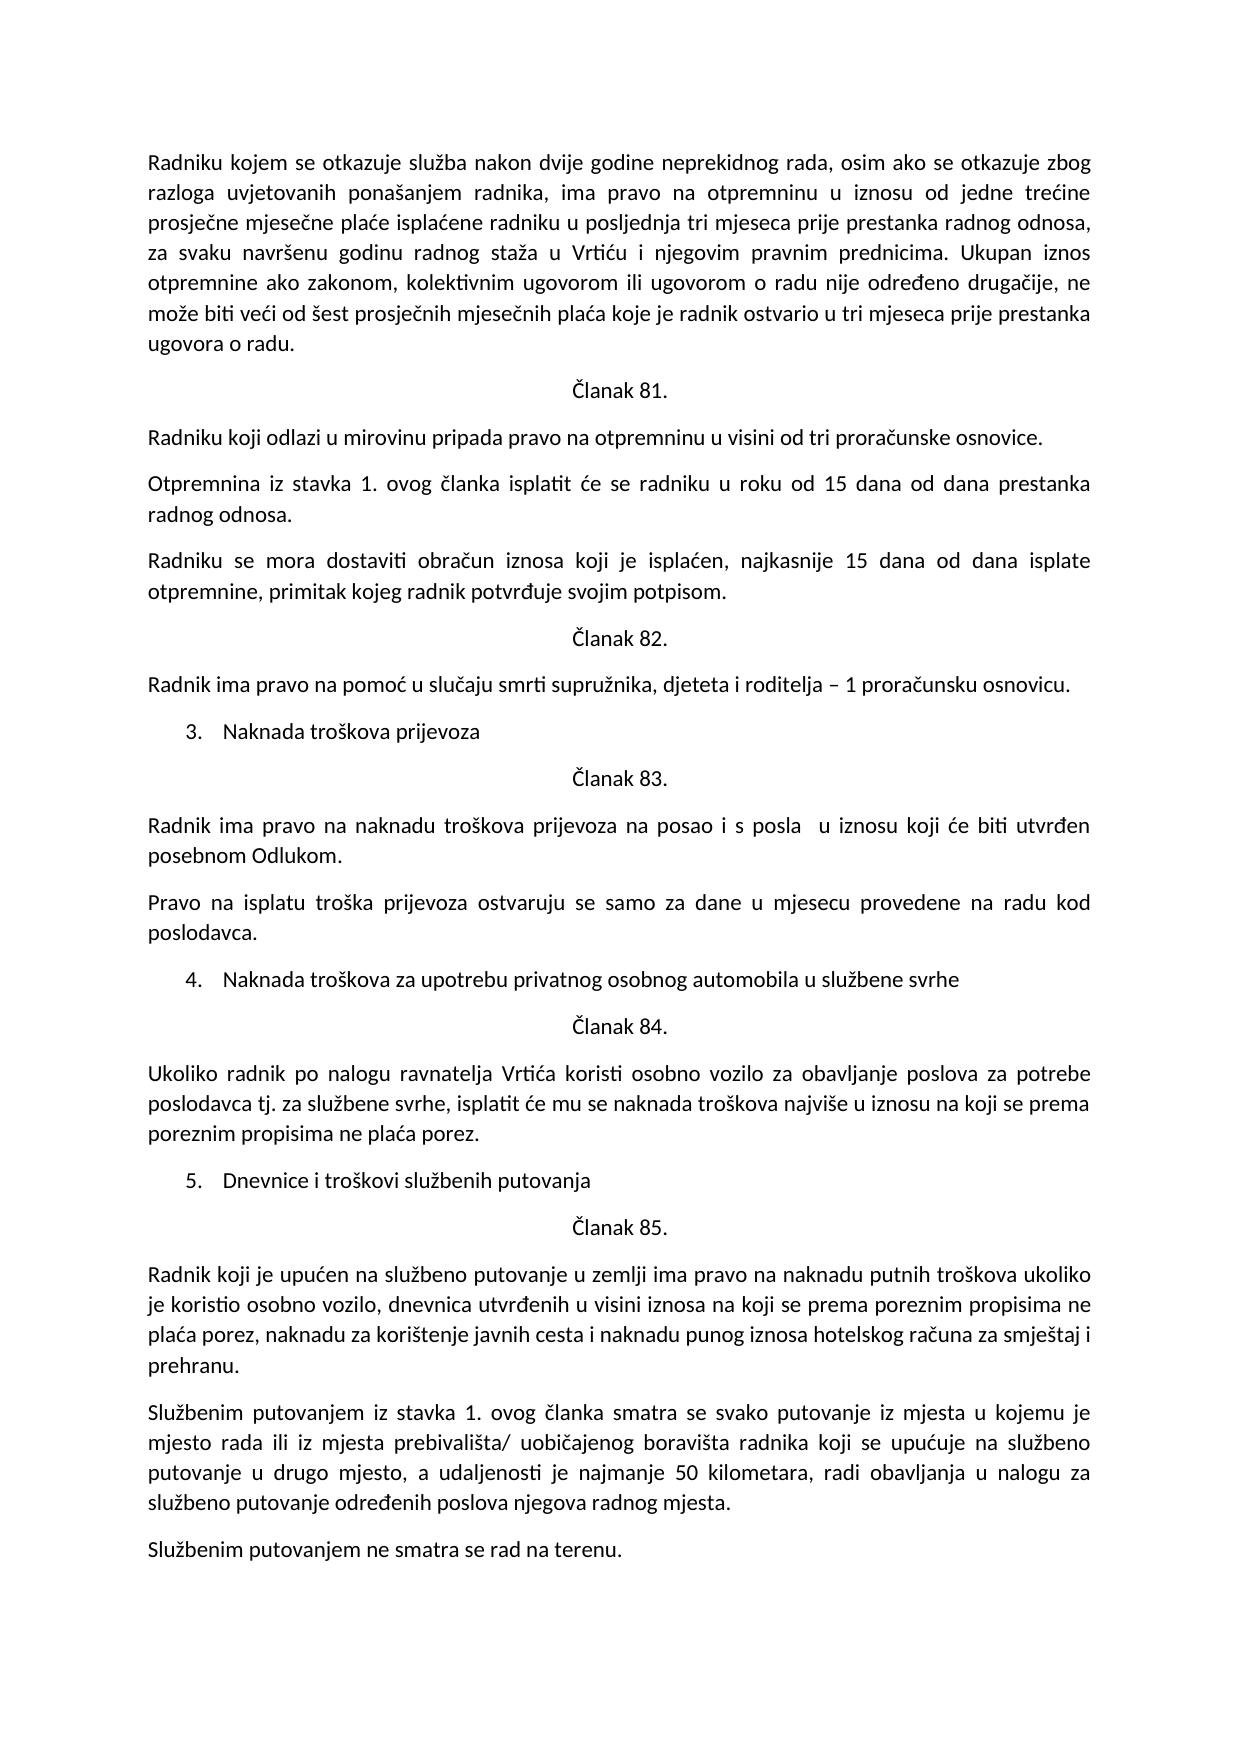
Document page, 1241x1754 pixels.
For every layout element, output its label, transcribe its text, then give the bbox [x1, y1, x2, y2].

text Radnik ima pravo na pomoć u slučaju smrti supružnika, djeteta i roditelja – 1 proračunsku osnovicu. [148, 671, 1093, 698]
text Članak 83. [148, 764, 1093, 792]
text Radnik ima pravo na naknadu troškova prijevoza na posao i s posla u iznosu koji će biti utvrđen posebnom Odlukom. [148, 811, 1093, 869]
text Članak 82. [148, 624, 1093, 652]
text Službenim putovanjem iz stavka 1. ovog članka smatra se svako putovanje iz mjesta u kojemu je mjesto rada ili iz mjesta prebivališta/ uobičajenog boravišta radnika koji se upućuje na službeno putovanje u drugo mjesto, a udaljenosti je najmanje 50 kilometara, radi obavljanja u nalogu za službeno putovanje određenih poslova njegova radnog mjesta. [148, 1398, 1093, 1516]
text Radniku se mora dostaviti obračun iznosa koji je isplaćen, najkasnije 15 dana od dana isplate otpremnine, primitak kojeg radnik potvrđuje svojim potpisom. [148, 547, 1093, 605]
text Radniku kojem se otkazuje služba nakon dvije godine neprekidnog rada, osim ako se otkazuje zbog razloga uvjetovanih ponašanjem radnika, ima pravo na otpremninu u iznosu od jedne trećine prosječne mjesečne plaće isplaćene radniku u posljednja tri mjeseca prije prestanka radnog odnosa, za svaku navršenu godinu radnog staža u Vrtiću i njegovim pravnim prednicima. Ukupan iznos otpremnine ako zakonom, kolektivnim ugovorom ili ugovorom o radu nije određeno drugačije, ne može biti veći od šest prosječnih mjesečnih plaća koje je radnik ostvario u tri mjeseca prije prestanka ugovora o radu. [148, 148, 1093, 357]
text Radnik koji je upućen na službeno putovanje u zemlji ima pravo na naknadu putnih troškova ukoliko je koristio osobno vozilo, dnevnica utvrđenih u visini iznosa na koji se prema poreznim propisima ne plaća porez, naknadu za korištenje javnih cesta i naknadu punog iznosa hotelskog računa za smještaj i prehranu. [148, 1260, 1093, 1379]
text Članak 85. [148, 1213, 1093, 1241]
list Naknada troškova za upotrebu privatnog osobnog automobila u službene svrhe [185, 965, 1093, 993]
text Službenim putovanjem ne smatra se rad na terenu. [148, 1535, 1093, 1563]
text Članak 81. [148, 376, 1093, 404]
text Radniku koji odlazi u mirovinu pripada pravo na otpremninu u visini od tri proračunske osnovice. [148, 423, 1093, 451]
list Naknada troškova prijevoza [185, 717, 1093, 745]
text Otpremnina iz stavka 1. ovog članka isplatit će se radniku u roku od 15 dana od dana prestanka radnog odnosa. [148, 469, 1093, 528]
text Članak 84. [148, 1012, 1093, 1040]
list Dnevnice i troškovi službenih putovanja [185, 1166, 1093, 1194]
text Ukoliko radnik po nalogu ravnatelja Vrtića koristi osobno vozilo za obavljanje poslova za potrebe poslodavca tj. za službene svrhe, isplatit će mu se naknada troškova najviše u iznosu na koji se prema poreznim propisima ne plaća porez. [148, 1059, 1093, 1147]
text Pravo na isplatu troška prijevoza ostvaruju se samo za dane u mjesecu provedene na radu kod poslodavca. [148, 888, 1093, 946]
